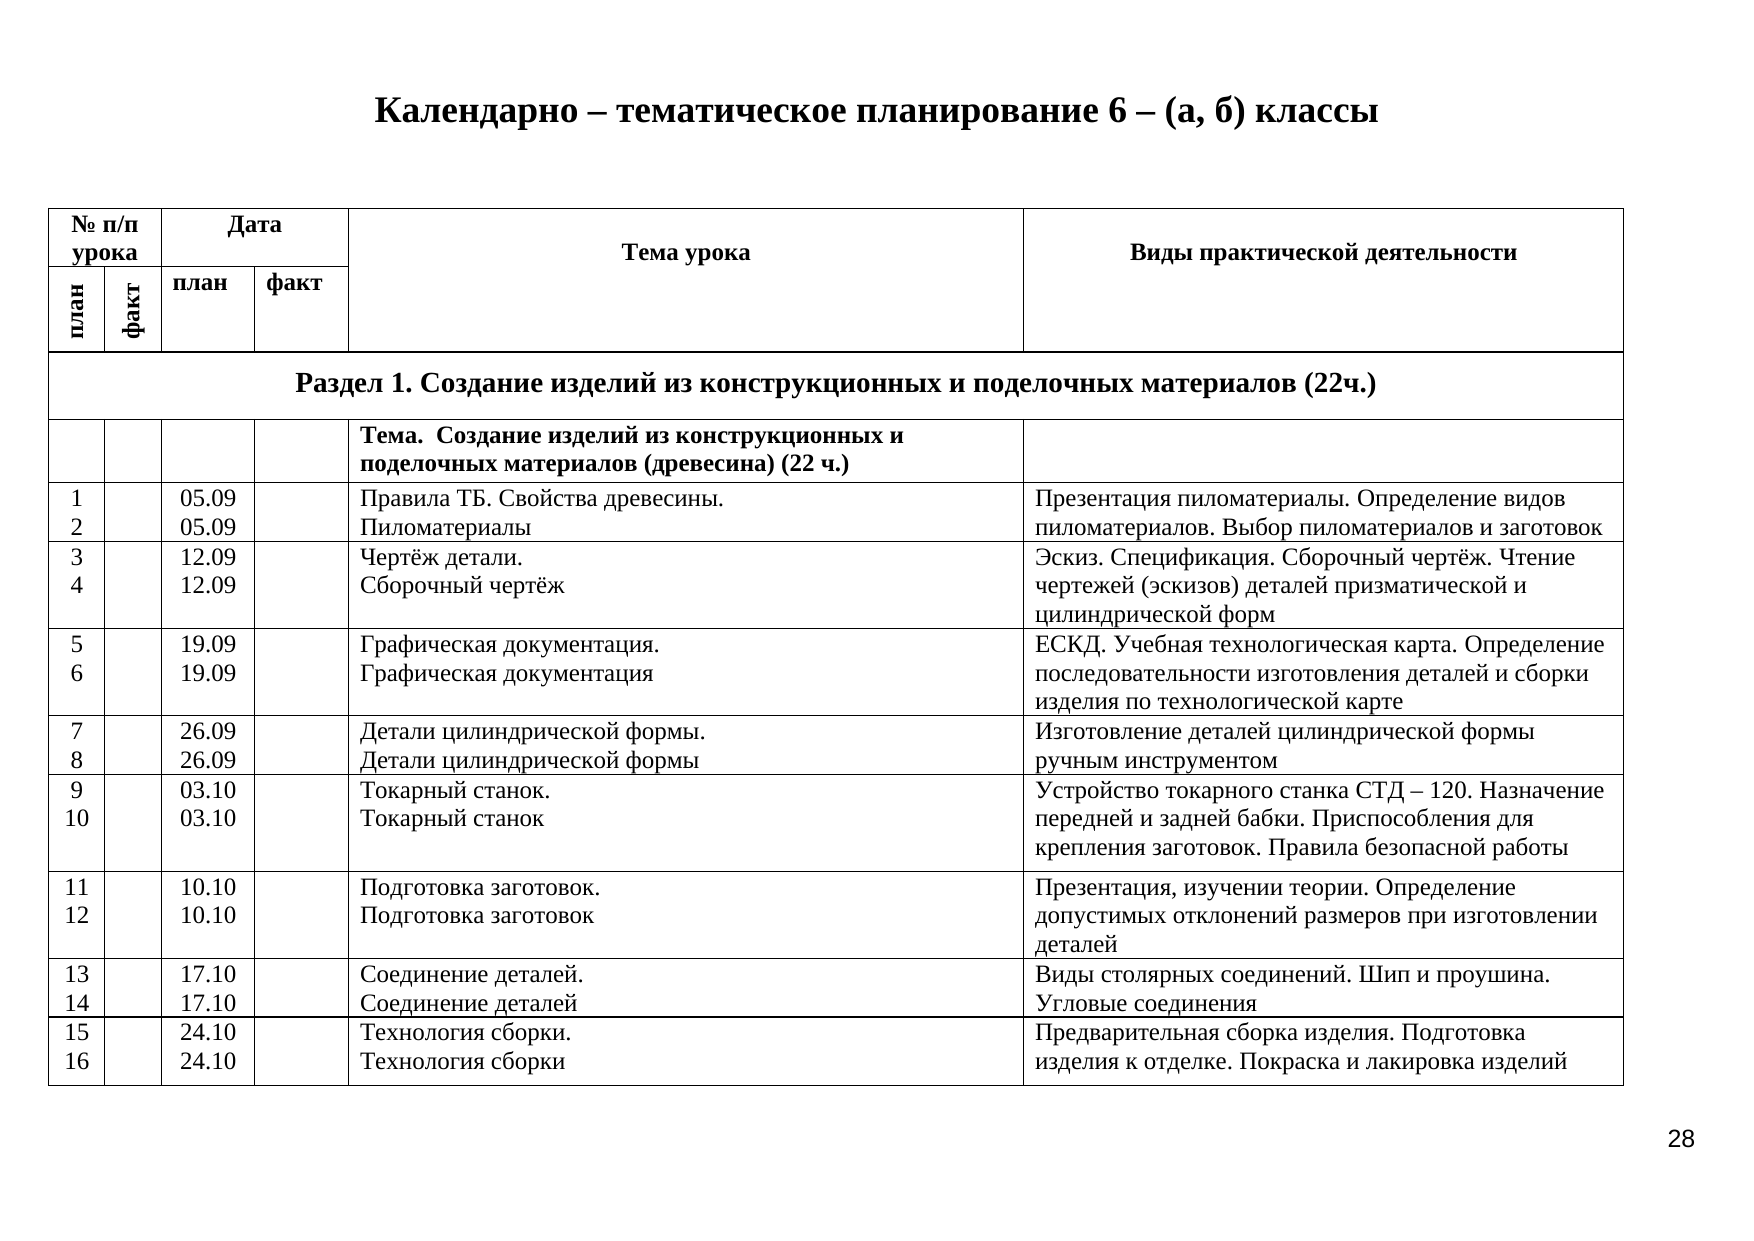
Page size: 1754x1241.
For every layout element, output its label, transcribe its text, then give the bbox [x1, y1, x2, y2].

table_cell [1024, 420, 1623, 482]
table_cell Правила ТБ. Свойства древесины. Пиломатериалы [349, 483, 1023, 541]
table_cell 7 8 [49, 716, 104, 774]
table_header Дата [162, 209, 348, 266]
table_header Виды практической деятельности [1024, 209, 1623, 351]
table_cell [255, 629, 348, 715]
table_cell Тема. Создание изделий из конструкционных и поделочных материалов (древесина) (22 ч.) [349, 420, 1023, 482]
table_cell [105, 775, 161, 871]
table_cell Устройство токарного станка СТД – 120. Назначение передней и задней бабки. Приспособления для крепления заготовок. Правила безопасной работы [1024, 775, 1623, 871]
table_cell план [162, 267, 254, 351]
table_cell 10.10 10.10 [162, 872, 254, 958]
table_header Тема урока [349, 209, 1023, 351]
table_cell 3 4 [49, 542, 104, 628]
table_cell [255, 775, 348, 871]
table_cell Виды столярных соединений. Шип и проушина. Угловые соединения [1024, 959, 1623, 1016]
table_cell [255, 959, 348, 1016]
table_cell 17.10 17.10 [162, 959, 254, 1016]
table_cell [255, 716, 348, 774]
table_cell 03.10 03.10 [162, 775, 254, 871]
table_cell 1 2 [49, 483, 104, 541]
table_cell 19.09 19.09 [162, 629, 254, 715]
table_cell Изготовление деталей цилиндрической формы ручным инструментом [1024, 716, 1623, 774]
table_cell 15 16 [49, 1018, 104, 1085]
table_header № п/п урока [49, 209, 161, 266]
table_cell [49, 420, 104, 482]
table_cell [255, 483, 348, 541]
table_cell факт [105, 267, 161, 351]
table_cell Презентация пиломатериалы. Определение видов пиломатериалов. Выбор пиломатериалов и заготовок [1024, 483, 1623, 541]
table_cell [255, 542, 348, 628]
table_cell [255, 420, 348, 482]
table_cell 26.09 26.09 [162, 716, 254, 774]
table_cell [105, 716, 161, 774]
table_cell [255, 1018, 348, 1085]
table_cell Токарный станок. Токарный станок [349, 775, 1023, 871]
table_cell Технология сборки. Технология сборки [349, 1018, 1023, 1085]
table_cell [105, 629, 161, 715]
table_cell 12.09 12.09 [162, 542, 254, 628]
table_cell [105, 483, 161, 541]
table_cell [105, 959, 161, 1016]
table_cell [255, 872, 348, 958]
table_cell Подготовка заготовок. Подготовка заготовок [349, 872, 1023, 958]
table_cell [105, 1018, 161, 1085]
table_cell [105, 420, 161, 482]
table_cell [105, 542, 161, 628]
table_cell Графическая документация. Графическая документация [349, 629, 1023, 715]
table_cell [162, 420, 254, 482]
table_cell факт [255, 267, 348, 351]
table_cell 05.09 05.09 [162, 483, 254, 541]
table_cell Детали цилиндрической формы. Детали цилиндрической формы [349, 716, 1023, 774]
table_cell 9 10 [49, 775, 104, 871]
table_cell [105, 872, 161, 958]
table_cell 13 14 [49, 959, 104, 1016]
table_cell Презентация, изучении теории. Определение допустимых отклонений размеров при изготовлении деталей [1024, 872, 1623, 958]
table_cell Предварительная сборка изделия. Подготовка изделия к отделке. Покраска и лакировка изделий [1024, 1018, 1623, 1085]
table_cell Чертёж детали. Сборочный чертёж [349, 542, 1023, 628]
text Календарно – тематическое планирование 6 – (а, б) классы [59, 88, 1695, 131]
table_cell Эскиз. Спецификация. Сборочный чертёж. Чтение чертежей (эскизов) деталей призматической и цилиндрической форм [1024, 542, 1623, 628]
table_cell Раздел 1. Создание изделий из конструкционных и поделочных материалов (22ч.) [49, 353, 1623, 419]
table_cell 24.10 24.10 [162, 1018, 254, 1085]
table_cell Соединение деталей. Соединение деталей [349, 959, 1023, 1016]
table_cell 5 6 [49, 629, 104, 715]
table_cell план [49, 267, 104, 351]
table_cell 11 12 [49, 872, 104, 958]
table_cell ЕСКД. Учебная технологическая карта. Определение последовательности изготовления деталей и сборки изделия по технологической карте [1024, 629, 1623, 715]
